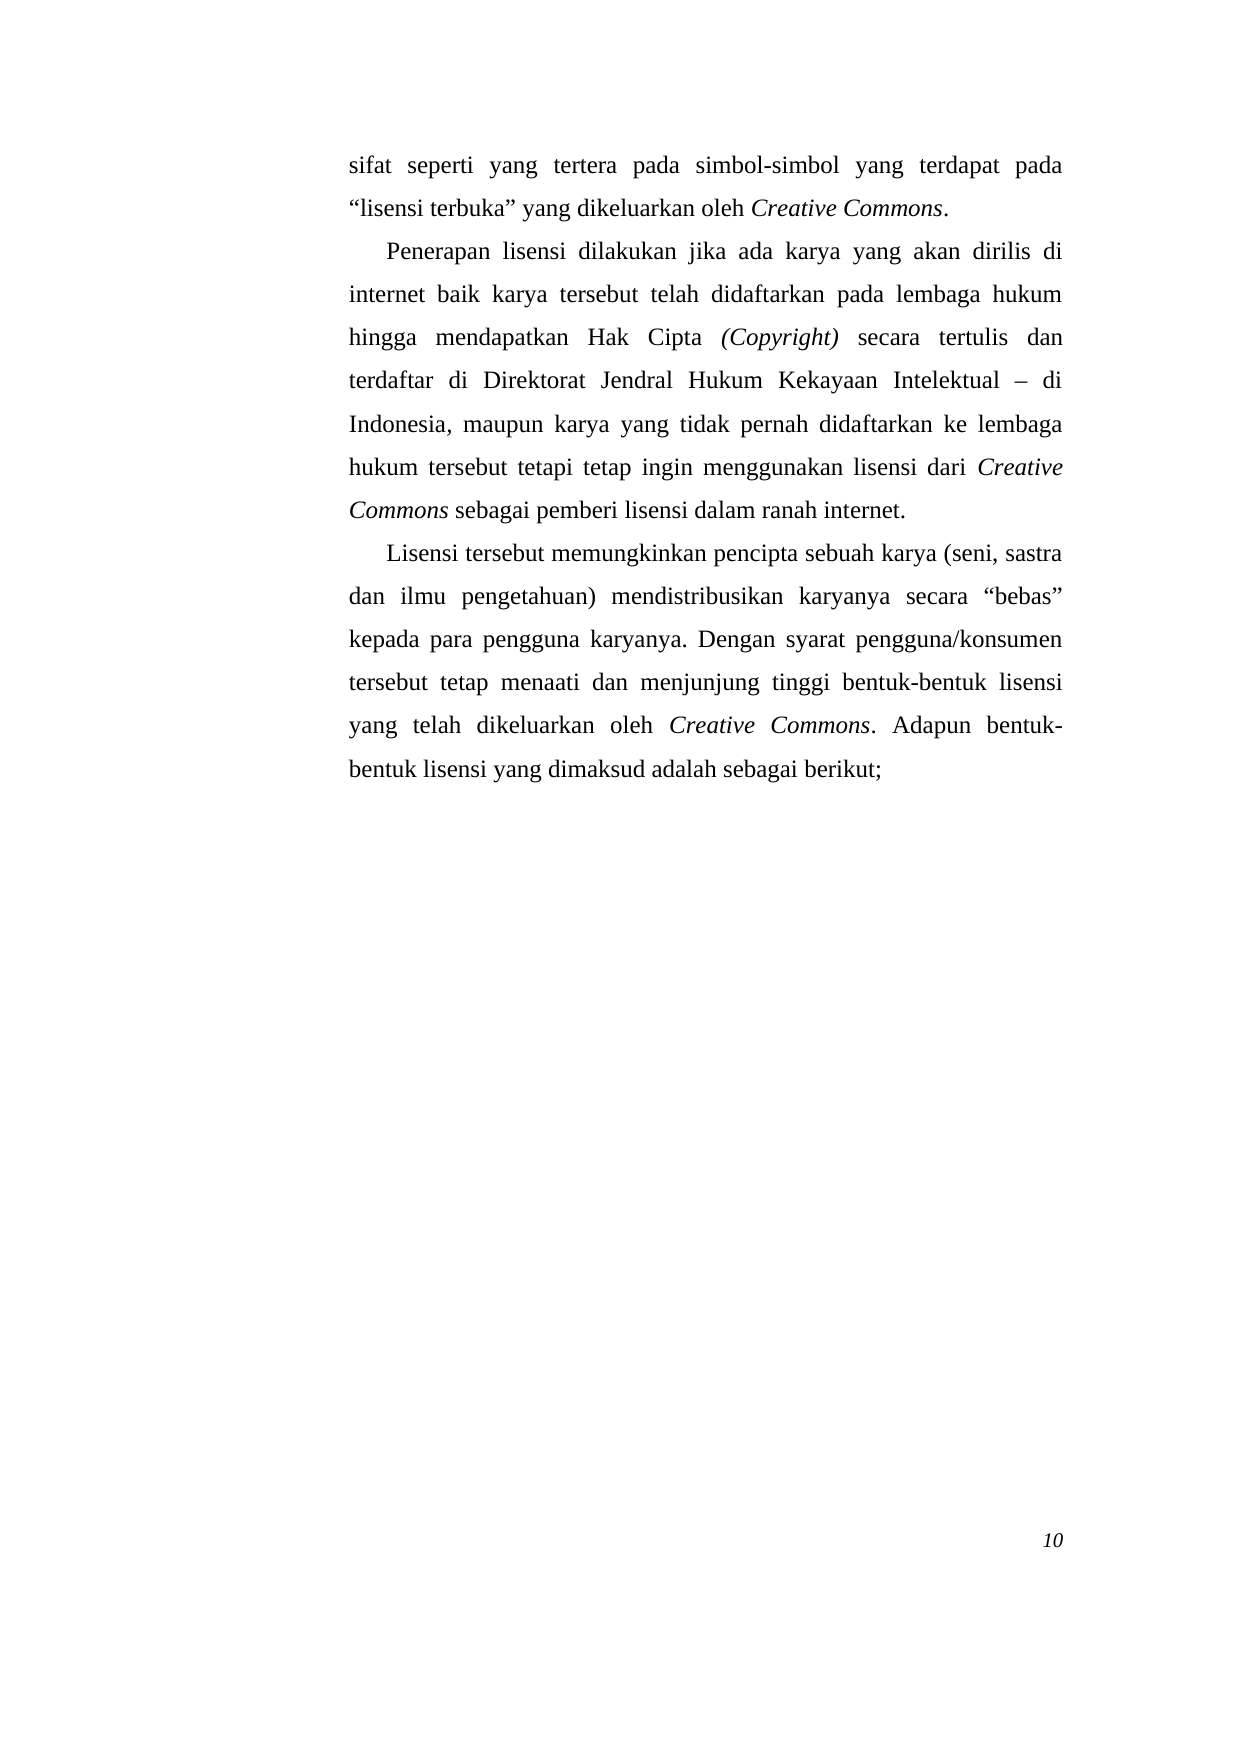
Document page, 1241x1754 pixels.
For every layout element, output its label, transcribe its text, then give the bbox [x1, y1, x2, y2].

list Penerapan lisensi dilakukan jika ada karya yang akan dirilis di internet baik karya tersebut telah didaftarkan pada lembaga hukum hingga mendapatkan Hak Cipta (Copyright) secara tertulis dan terdaftar di Direktorat Jendral Hukum Kekayaan Intelektual – di Indonesia, maupun karya yang tidak pernah didaftarkan ke lembaga hukum tersebut tetapi tetap ingin menggunakan lisensi dari Creative Commons sebagai pemberi lisensi dalam ranah internet. [349, 236, 1063, 524]
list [349, 150, 1063, 222]
list Lisensi tersebut memungkinkan pencipta sebuah karya (seni, sastra dan ilmu pengetahuan) mendistribusikan karyanya secara “bebas” kepada para pengguna karyanya. Dengan syarat pengguna/konsumen tersebut tetap menaati dan menjunjung tinggi bentuk-bentuk lisensi yang telah dikeluarkan oleh Creative Commons. Adapun bentuk-bentuk lisensi yang dimaksud adalah sebagai berikut; [349, 538, 1063, 782]
